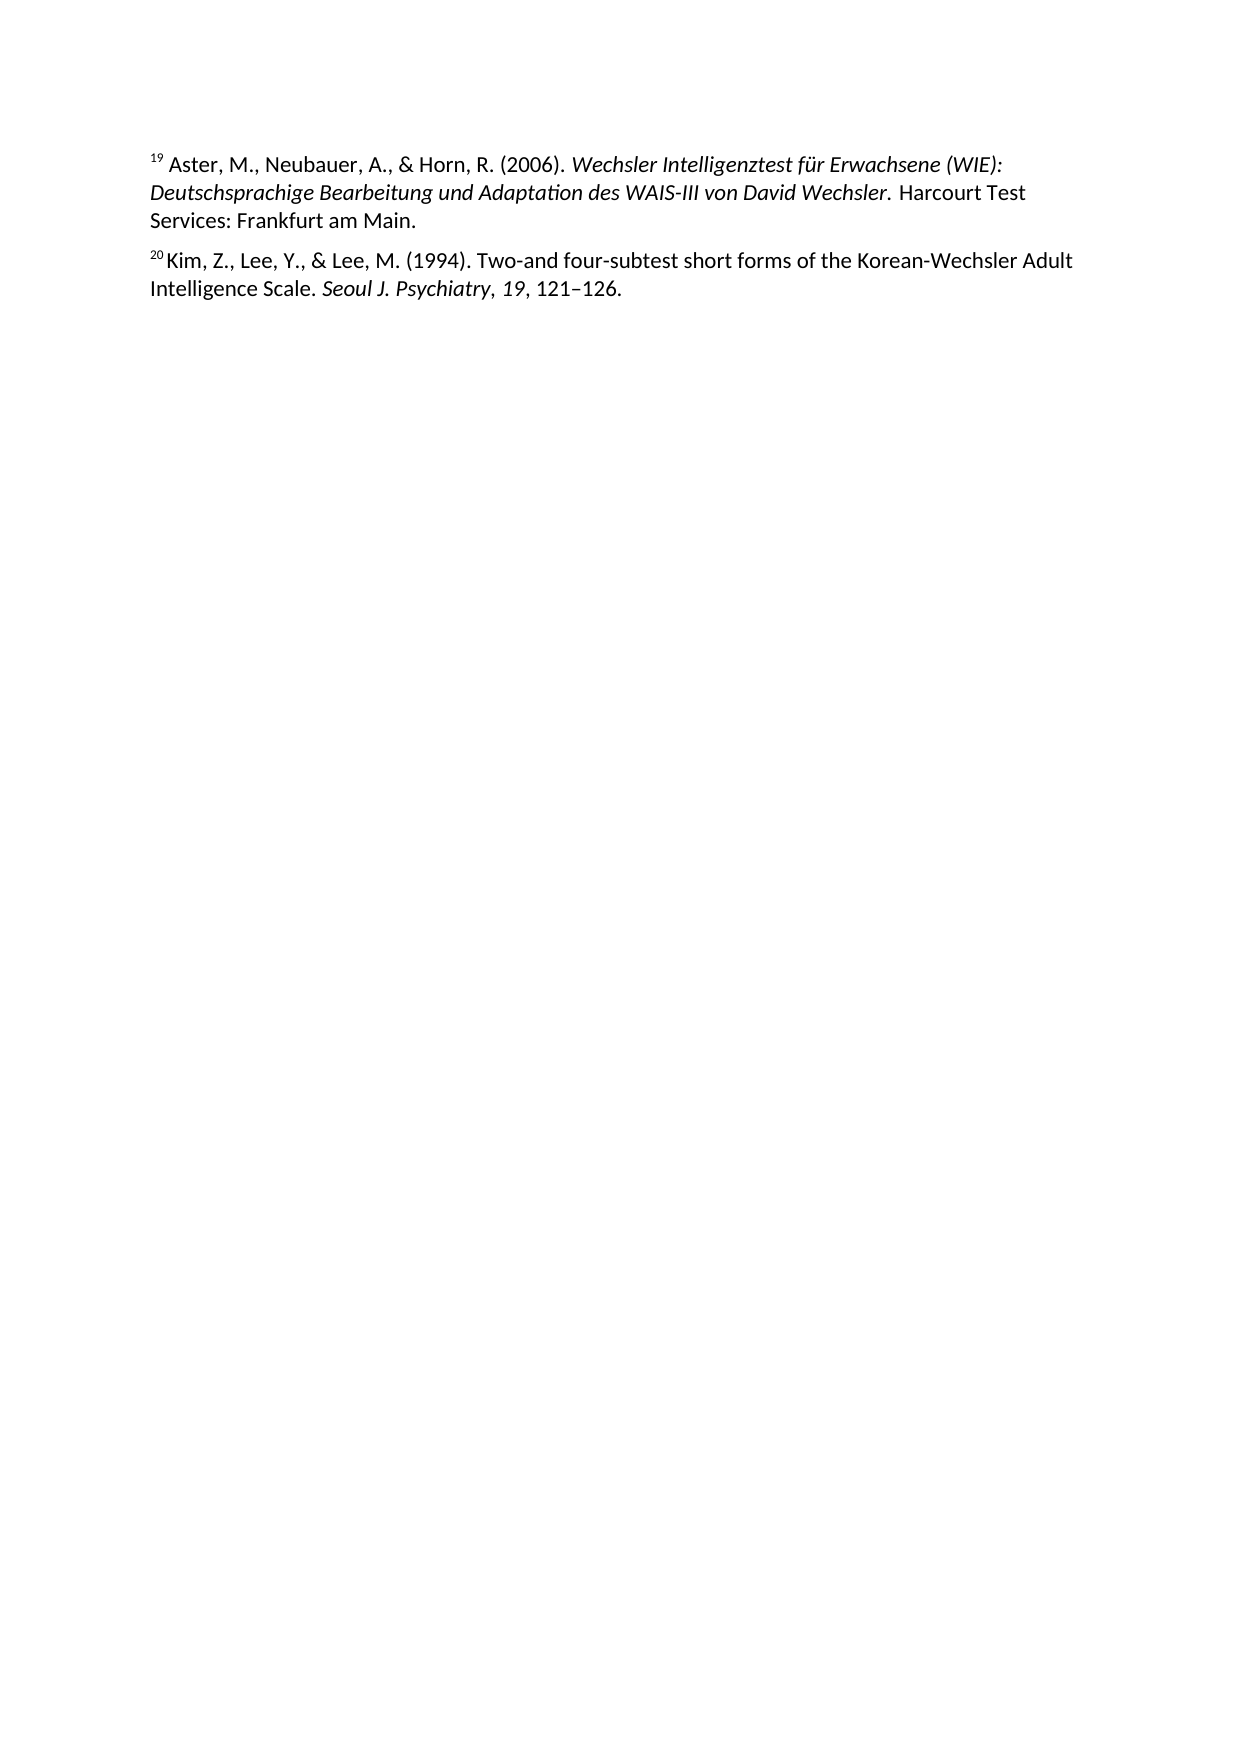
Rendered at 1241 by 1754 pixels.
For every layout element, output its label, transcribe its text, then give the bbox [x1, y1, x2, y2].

text 19 Aster, M., Neubauer, A., & Horn, R. (2006). Wechsler Intelligenztest für Erwachsene (WIE): Deutschsprachige Bearbeitung und Adaptation des WAIS-III von David Wechsler. Harcourt Test Services: Frankfurt am Main. [150, 150, 1090, 234]
text 20 Kim, Z., Lee, Y., & Lee, M. (1994). Two-and four-subtest short forms of the Korean-Wechsler Adult Intelligence Scale. Seoul J. Psychiatry, 19, 121–126. [150, 247, 1090, 303]
